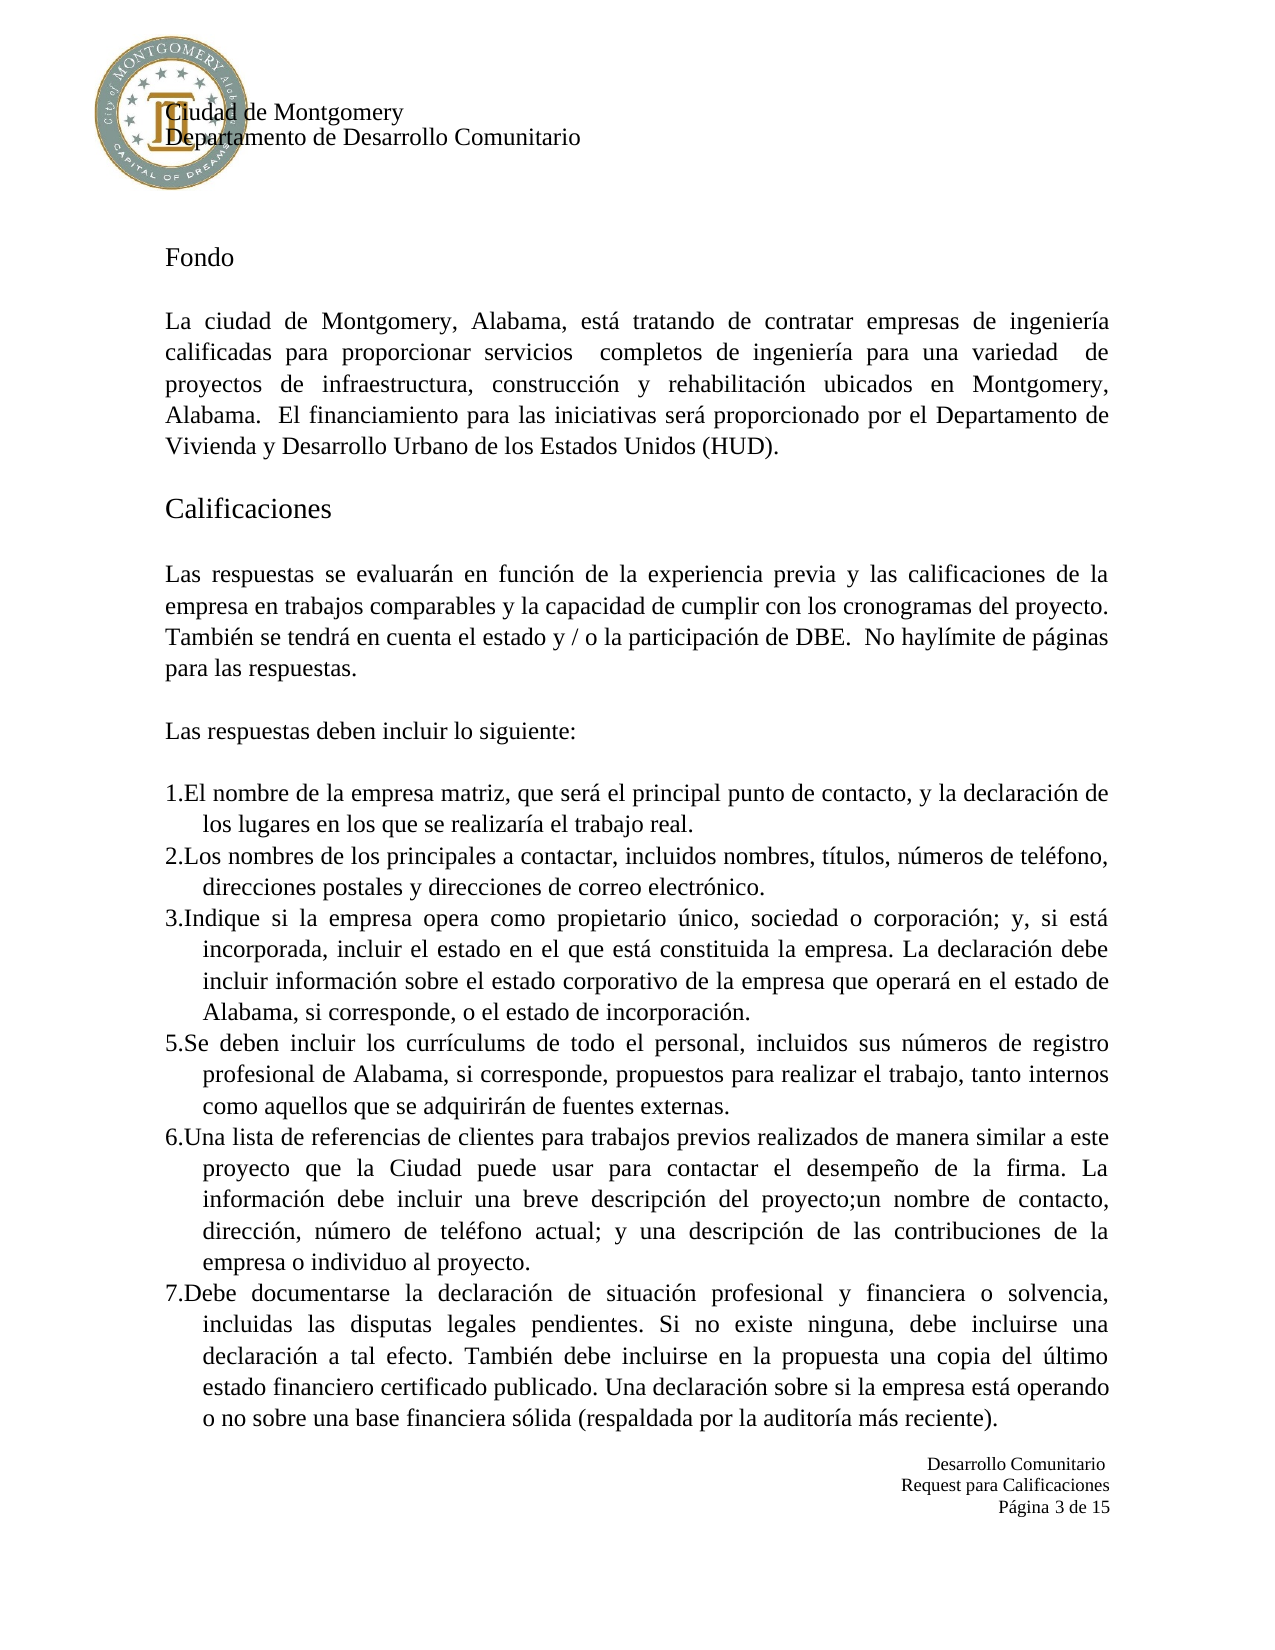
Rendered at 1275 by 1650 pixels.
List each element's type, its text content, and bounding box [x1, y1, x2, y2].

text Las respuestas deben incluir lo siguiente: [165, 713, 1110, 744]
text Fondo [165, 241, 1110, 272]
text 6.Una lista de referencias de clientes para trabajos previos realizados de manera similar a este proyecto que la Ciudad puede usar para contactar el desempeño de la firma. La información debe incluir una breve descripción del proyecto;un nombre de contacto, dirección, número de teléfono actual; y una descripción de las contribuciones de la empresa o individuo al proyecto. [165, 1119, 1110, 1276]
text La ciudad de Montgomery, Alabama, está tratando de contratar empresas de ingeniería calificadas para proporcionar servicios completos de ingeniería para una variedad de proyectos de infraestructura, construcción y rehabilitación ubicados en Montgomery, Alabama. El financiamiento para las iniciativas será proporcionado por el Departamento de Vivienda y Desarrollo Urbano de los Estados Unidos (HUD). [165, 272, 1110, 460]
text 7.Debe documentarse la declaración de situación profesional y financiera o solvencia, incluidas las disputas legales pendientes. Si no existe ninguna, debe incluirse una declaración a tal efecto. También debe incluirse en la propuesta una copia del último estado financiero certificado publicado. Una declaración sobre si la empresa está operando o no sobre una base financiera sólida (respaldada por la auditoría más reciente). [165, 1276, 1110, 1432]
text Las respuestas se evaluarán en función de la experiencia previa y las calificaciones de la empresa en trabajos comparables y la capacidad de cumplir con los cronogramas del proyecto. También se tendrá en cuenta el estado y / o la participación de DBE. No haylímite de páginas para las respuestas. [165, 557, 1110, 682]
text Calificaciones [165, 491, 1110, 525]
text 5.Se deben incluir los currículums de todo el personal, incluidos sus números de registro profesional de Alabama, si corresponde, propuestos para realizar el trabajo, tanto internos como aquellos que se adquirirán de fuentes externas. [165, 1026, 1110, 1119]
picture [94, 34, 251, 191]
text 1.El nombre de la empresa matriz, que será el principal punto de contacto, y la declaración de los lugares en los que se realizaría el trabajo real. [165, 776, 1110, 838]
text 2.Los nombres de los principales a contactar, incluidos nombres, títulos, números de teléfono, direcciones postales y direcciones de correo electrónico. [165, 838, 1110, 901]
text 3.Indique si la empresa opera como propietario único, sociedad o corporación; y, si está incorporada, incluir el estado en el que está constituida la empresa. La declaración debe incluir información sobre el estado corporativo de la empresa que operará en el estado de Alabama, si corresponde, o el estado de incorporación. [165, 901, 1110, 1026]
